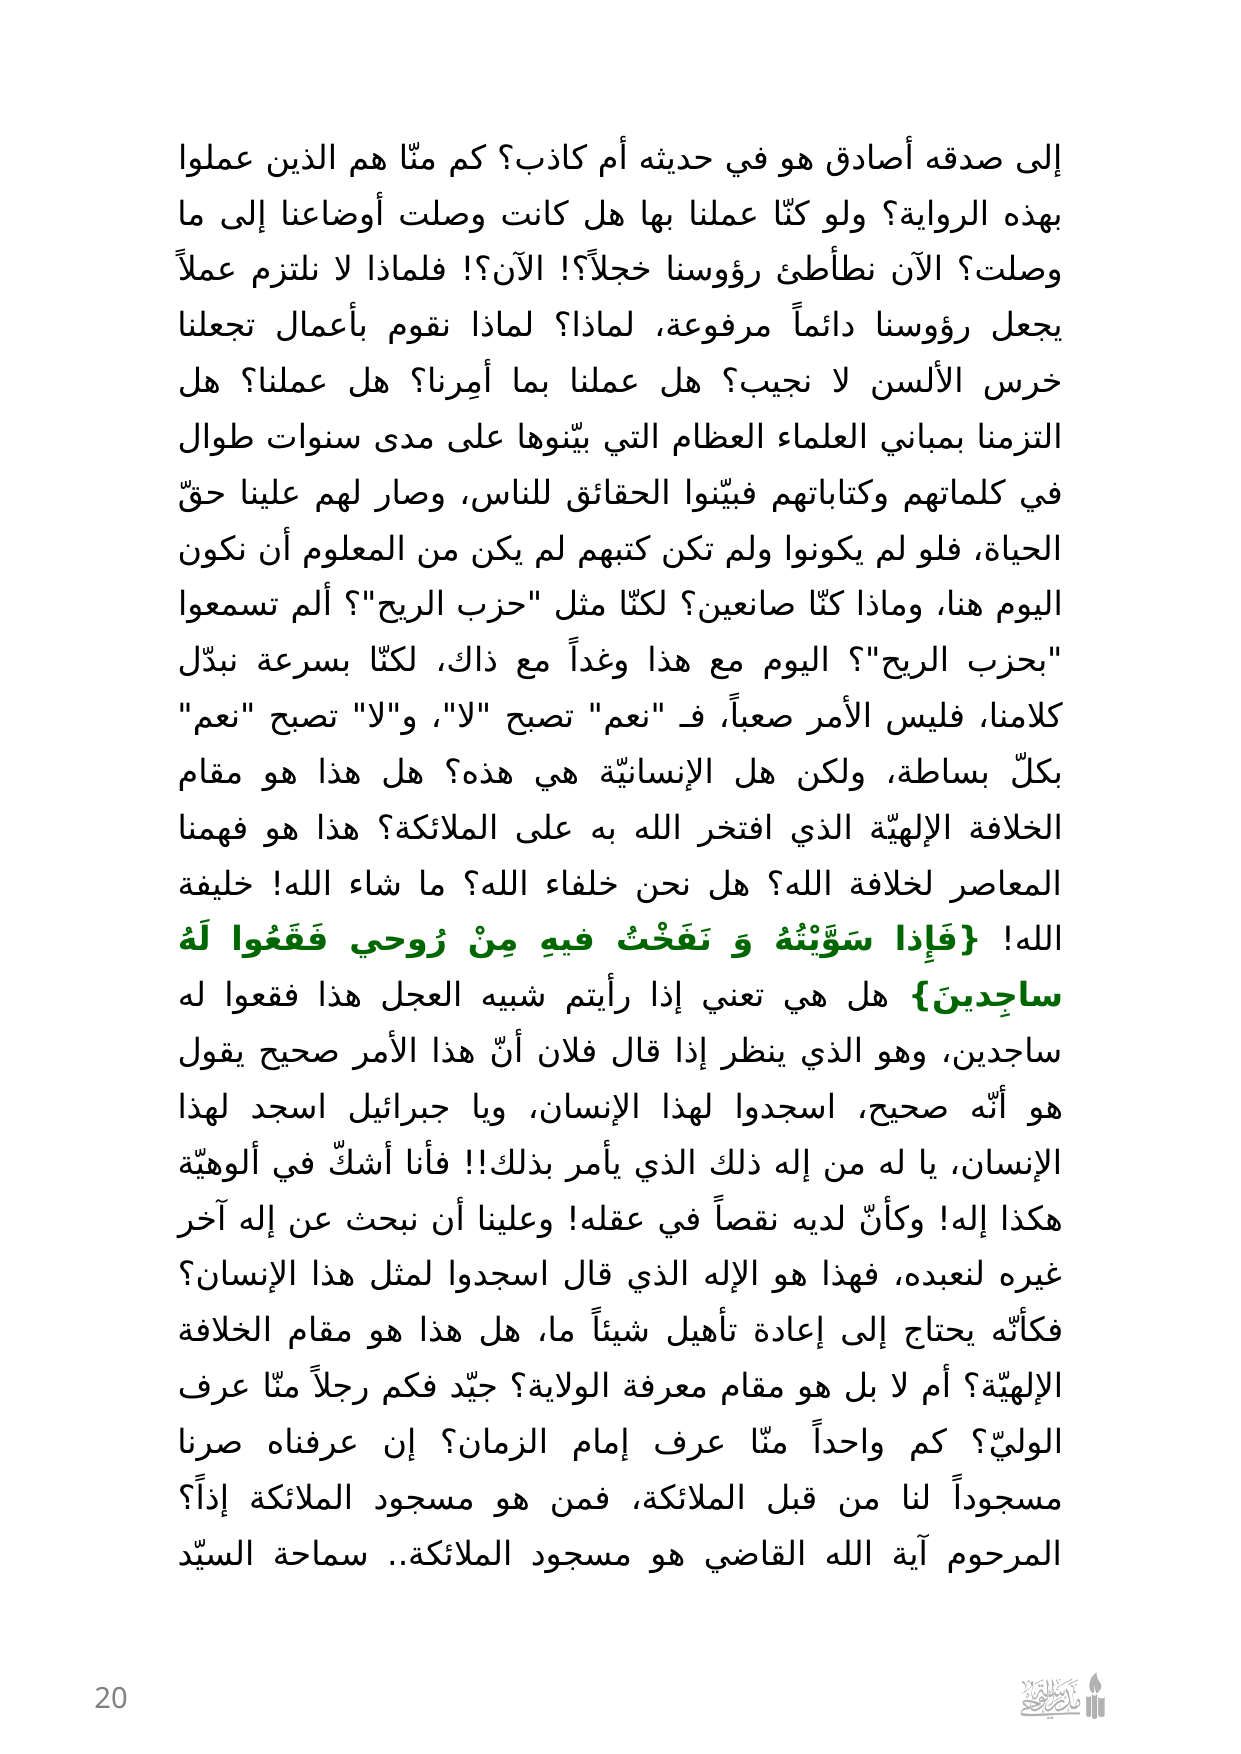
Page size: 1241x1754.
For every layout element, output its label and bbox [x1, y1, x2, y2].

picture [1020, 1672, 1105, 1719]
text [177, 136, 1063, 1587]
